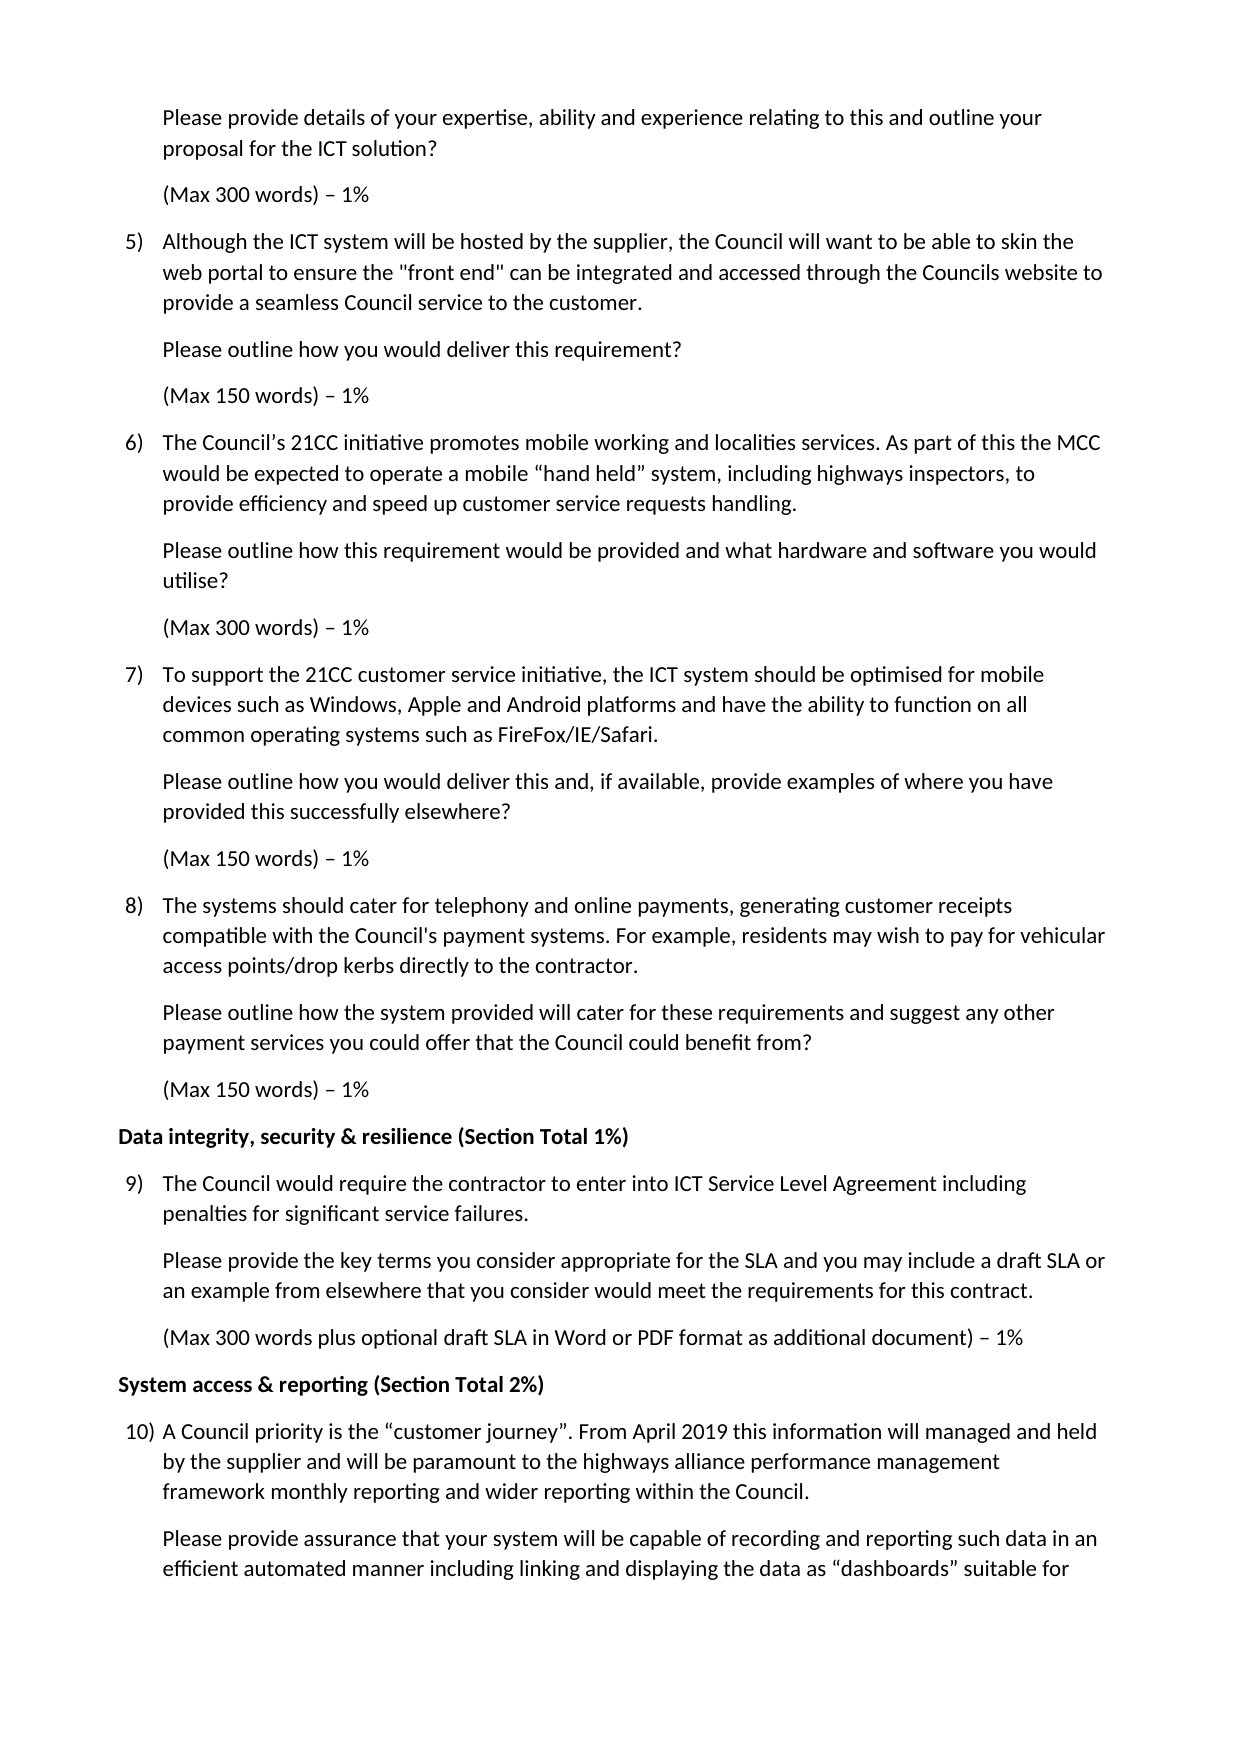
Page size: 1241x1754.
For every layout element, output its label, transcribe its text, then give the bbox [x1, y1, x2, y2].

text (Max 150 words) – 1% [162, 1075, 1107, 1103]
text Please outline how you would deliver this requirement? [162, 335, 1107, 363]
text (Max 300 words) – 1% [162, 613, 1107, 641]
text Please provide the key terms you consider appropriate for the SLA and you may include a draft SLA or an example from elsewhere that you consider would meet the requirements for this contract. [162, 1246, 1107, 1304]
text (Max 300 words) – 1% [162, 181, 1107, 208]
text Please outline how this requirement would be provided and what hardware and software you would utilise? [162, 536, 1107, 594]
text Please outline how you would deliver this and, if available, provide examples of where you have provided this successfully elsewhere? [162, 767, 1107, 825]
text (Max 150 words) – 1% [162, 844, 1107, 872]
text (Max 300 words plus optional draft SLA in Word or PDF format as additional document) – 1% [162, 1323, 1107, 1351]
list To support the 21CC customer service initiative, the ICT system should be optimised for mobile devices such as Windows, Apple and Android platforms and have the ability to function on all common operating systems such as FireFox/IE/Safari. [125, 660, 1107, 748]
list A Council priority is the “customer journey”. From April 2019 this information will managed and held by the supplier and will be paramount to the highways alliance performance management framework monthly reporting and wider reporting within the Council. [125, 1417, 1107, 1505]
text Data integrity, security & resilience (Section Total 1%) [118, 1122, 1107, 1150]
text (Max 150 words) – 1% [162, 382, 1107, 409]
text Please provide details of your expertise, ability and experience relating to this and outline your proposal for the ICT solution? [162, 103, 1107, 162]
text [162, 1524, 1107, 1582]
list The Council’s 21CC initiative promotes mobile working and localities services. As part of this the MCC would be expected to operate a mobile “hand held” system, including highways inspectors, to provide efficiency and speed up customer service requests handling. [125, 428, 1107, 517]
text Please outline how the system provided will cater for these requirements and suggest any other payment services you could offer that the Council could benefit from? [162, 998, 1107, 1056]
list Although the ICT system will be hosted by the supplier, the Council will want to be able to skin the web portal to ensure the "front end" can be integrated and accessed through the Councils website to provide a seamless Council service to the customer. [125, 227, 1107, 316]
text System access & reporting (Section Total 2%) [118, 1370, 1107, 1398]
list The Council would require the contractor to enter into ICT Service Level Agreement including penalties for significant service failures. [125, 1169, 1107, 1227]
list The systems should cater for telephony and online payments, generating customer receipts compatible with the Council's payment systems. For example, residents may wish to pay for vehicular access points/drop kerbs directly to the contractor. [125, 891, 1107, 979]
